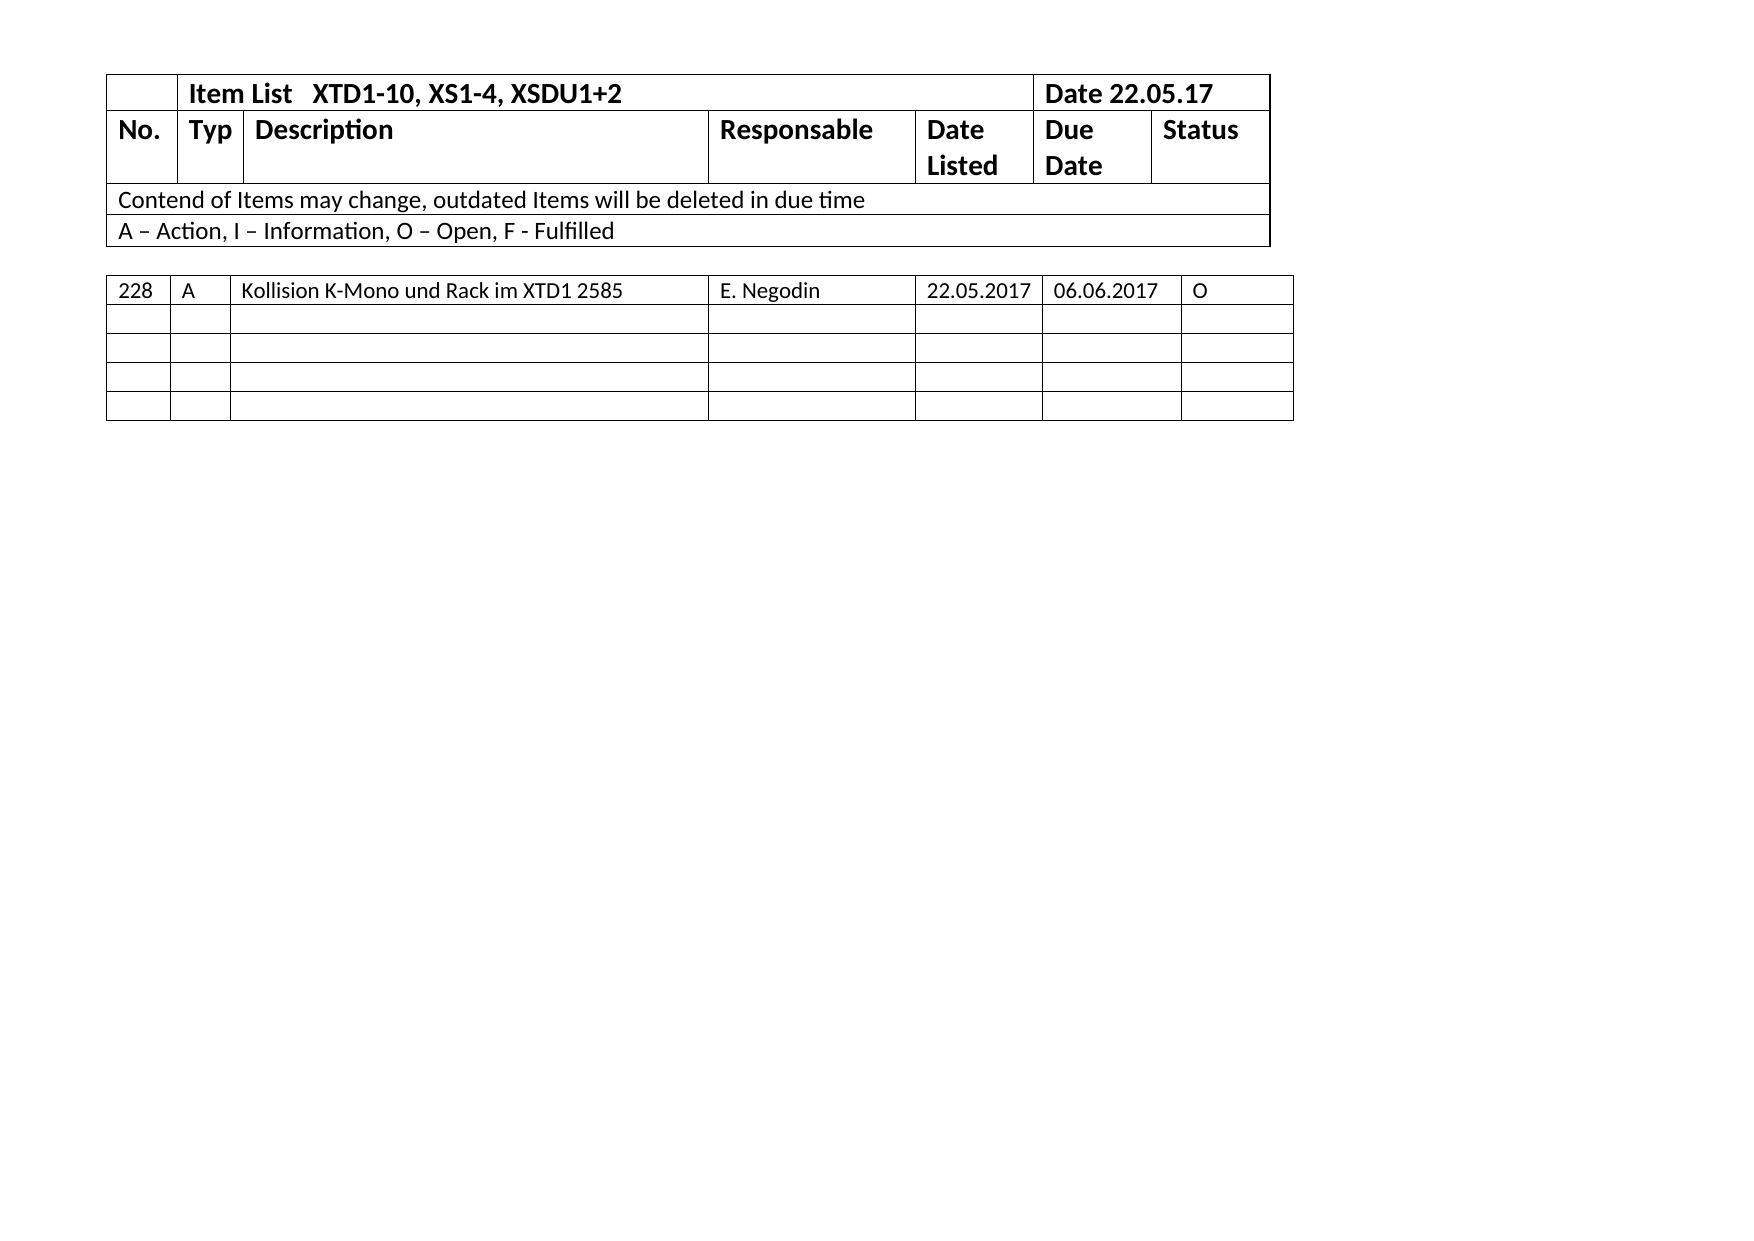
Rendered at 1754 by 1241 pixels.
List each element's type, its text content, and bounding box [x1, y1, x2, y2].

table_cell 06.06.2017 [1043, 276, 1181, 304]
table_cell [709, 363, 915, 391]
table_cell [916, 334, 1042, 362]
table_cell [916, 305, 1042, 333]
table_cell [231, 334, 708, 362]
table_cell [107, 392, 170, 420]
table_cell A [171, 276, 230, 304]
table_cell [709, 392, 915, 420]
table_cell E. Negodin [709, 276, 915, 304]
table_cell [709, 305, 915, 333]
table_cell [1043, 363, 1181, 391]
table_cell [107, 363, 170, 391]
table_cell [171, 334, 230, 362]
table_cell [1043, 334, 1181, 362]
table_cell [107, 305, 170, 333]
table_cell [1182, 305, 1293, 333]
table_cell [231, 305, 708, 333]
table_cell [171, 305, 230, 333]
table_cell [1182, 392, 1293, 420]
table_cell [231, 392, 708, 420]
table_cell [231, 363, 708, 391]
table_cell [916, 392, 1042, 420]
table_cell [709, 334, 915, 362]
table_cell [171, 392, 230, 420]
table_cell [1043, 305, 1181, 333]
table_cell Kollision K-Mono und Rack im XTD1 2585 [231, 276, 708, 304]
table_cell 22.05.2017 [916, 276, 1042, 304]
table_cell [171, 363, 230, 391]
table_cell O [1182, 276, 1293, 304]
table_cell 228 [107, 276, 170, 304]
table_cell [1182, 334, 1293, 362]
table_cell [1182, 363, 1293, 391]
table_cell [1043, 392, 1181, 420]
table_cell [107, 334, 170, 362]
table_cell [916, 363, 1042, 391]
